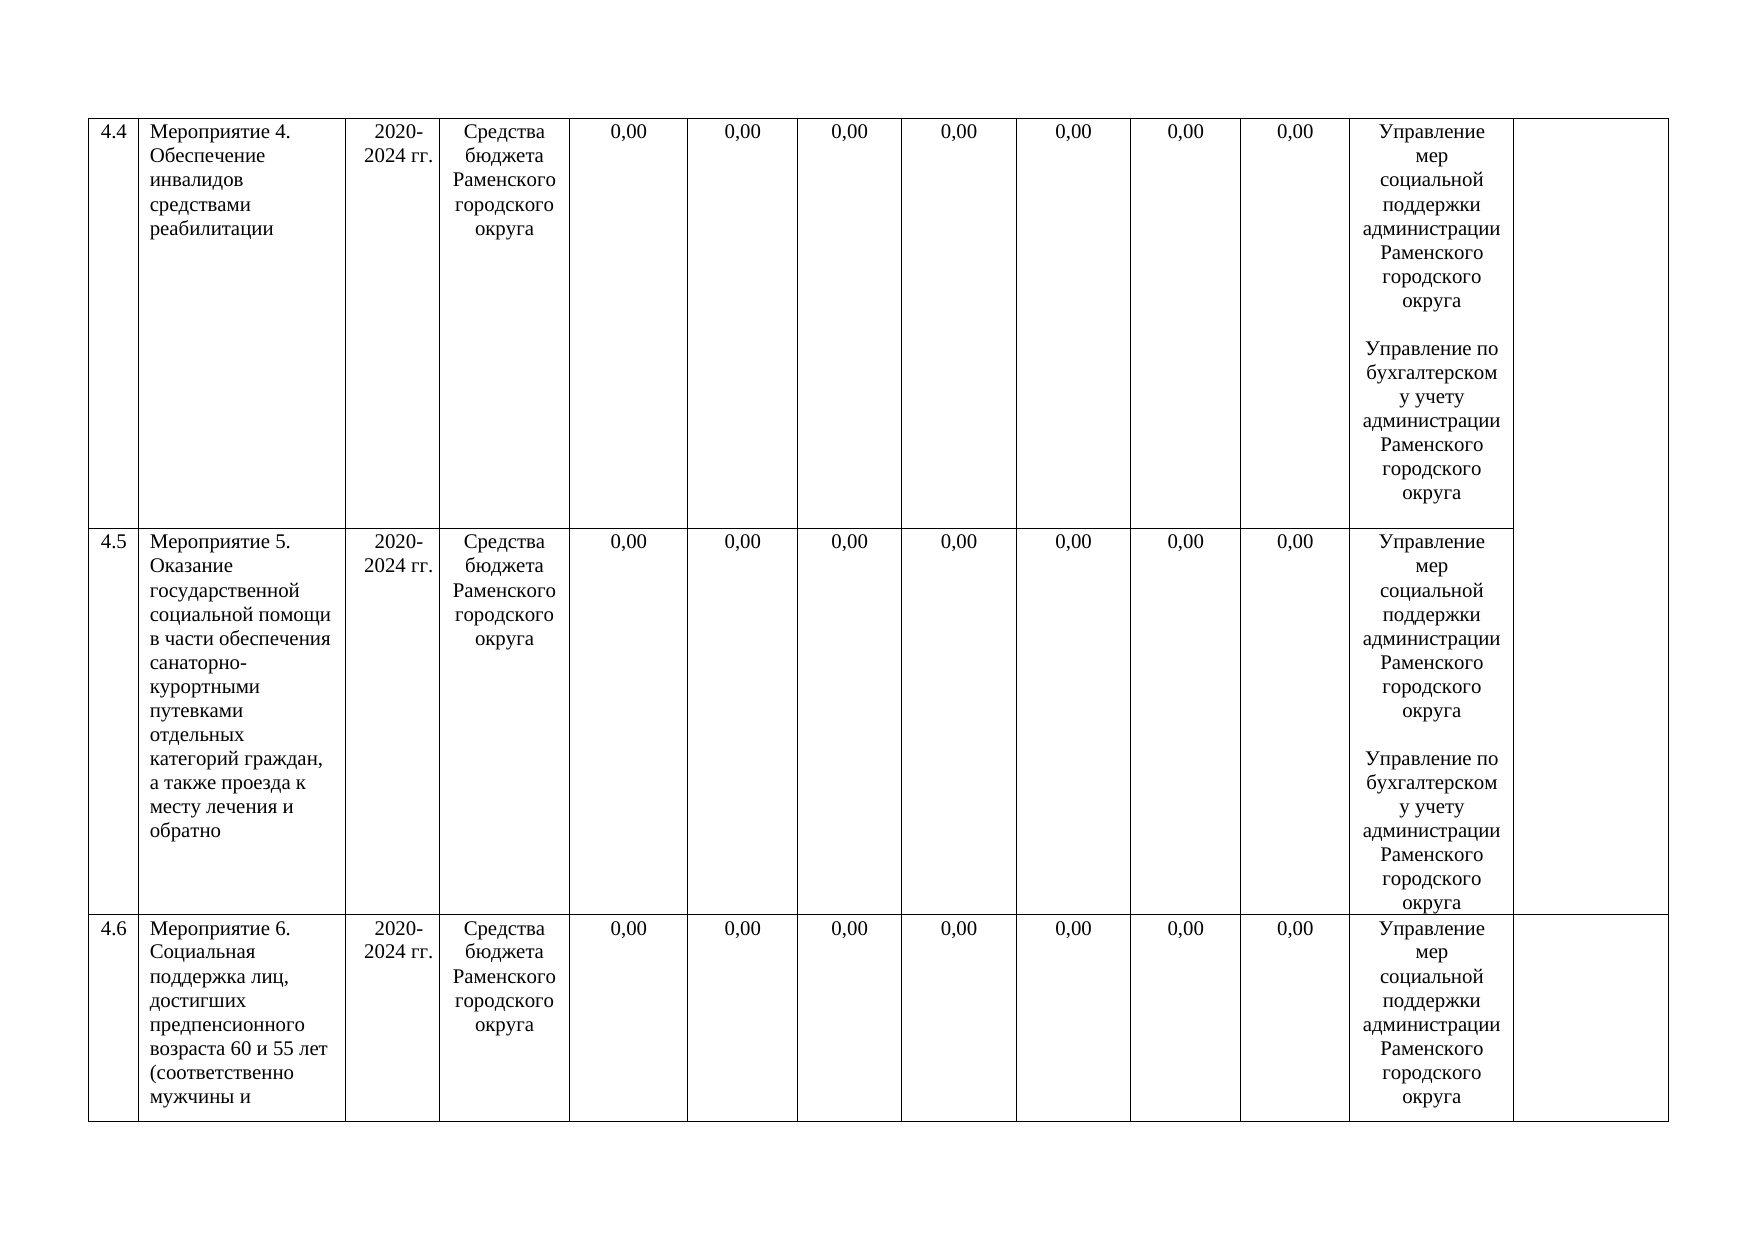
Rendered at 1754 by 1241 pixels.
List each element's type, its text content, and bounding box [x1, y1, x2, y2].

table_cell [1514, 915, 1668, 1121]
table_cell 0,00 [1131, 529, 1240, 914]
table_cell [139, 915, 345, 1121]
table_cell 2020- 2024 гг. [346, 529, 439, 914]
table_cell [440, 915, 569, 1121]
table_cell 2020- 2024 гг. [346, 915, 439, 1121]
table_cell 0,00 [570, 119, 687, 528]
table_cell 4.5 [89, 529, 138, 914]
table_cell 0,00 [798, 119, 901, 528]
table_cell 0,00 [902, 529, 1016, 914]
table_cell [1350, 119, 1513, 528]
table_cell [440, 119, 569, 528]
table_cell 0,00 [1241, 119, 1349, 528]
table_cell Мероприятие 5. Оказание государственной социальной помощи в части обеспечения санаторно-курортными путевками отдельных категорий граждан, а также проезда к месту лечения и обратно [139, 529, 345, 914]
table_cell 0,00 [1017, 119, 1130, 528]
table_cell 0,00 [1131, 119, 1240, 528]
table_cell 0,00 [570, 915, 687, 1121]
table_cell 0,00 [1017, 529, 1130, 914]
table_cell 4.6 [89, 915, 138, 1121]
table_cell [1350, 915, 1513, 1121]
table_cell Мероприятие 4. Обеспечение инвалидов средствами реабилитации [139, 119, 345, 528]
table_cell 0,00 [1131, 915, 1240, 1121]
table_cell 0,00 [688, 915, 797, 1121]
table_cell [1514, 528, 1668, 914]
table_cell 0,00 [1241, 915, 1349, 1121]
table_cell 0,00 [688, 119, 797, 528]
table_cell [1514, 119, 1668, 528]
table_cell 0,00 [798, 529, 901, 914]
table_cell 2020- 2024 гг. [346, 119, 439, 528]
table_cell 0,00 [902, 119, 1016, 528]
table_cell 0,00 [688, 529, 797, 914]
table_cell 0,00 [798, 915, 901, 1121]
table_cell 0,00 [1241, 529, 1349, 914]
table_cell 0,00 [1017, 915, 1130, 1121]
table_cell 4.4 [89, 119, 138, 528]
table_cell Средства бюджета Раменского городского округа [440, 529, 569, 914]
table_cell 0,00 [570, 529, 687, 914]
table_cell 0,00 [902, 915, 1016, 1121]
